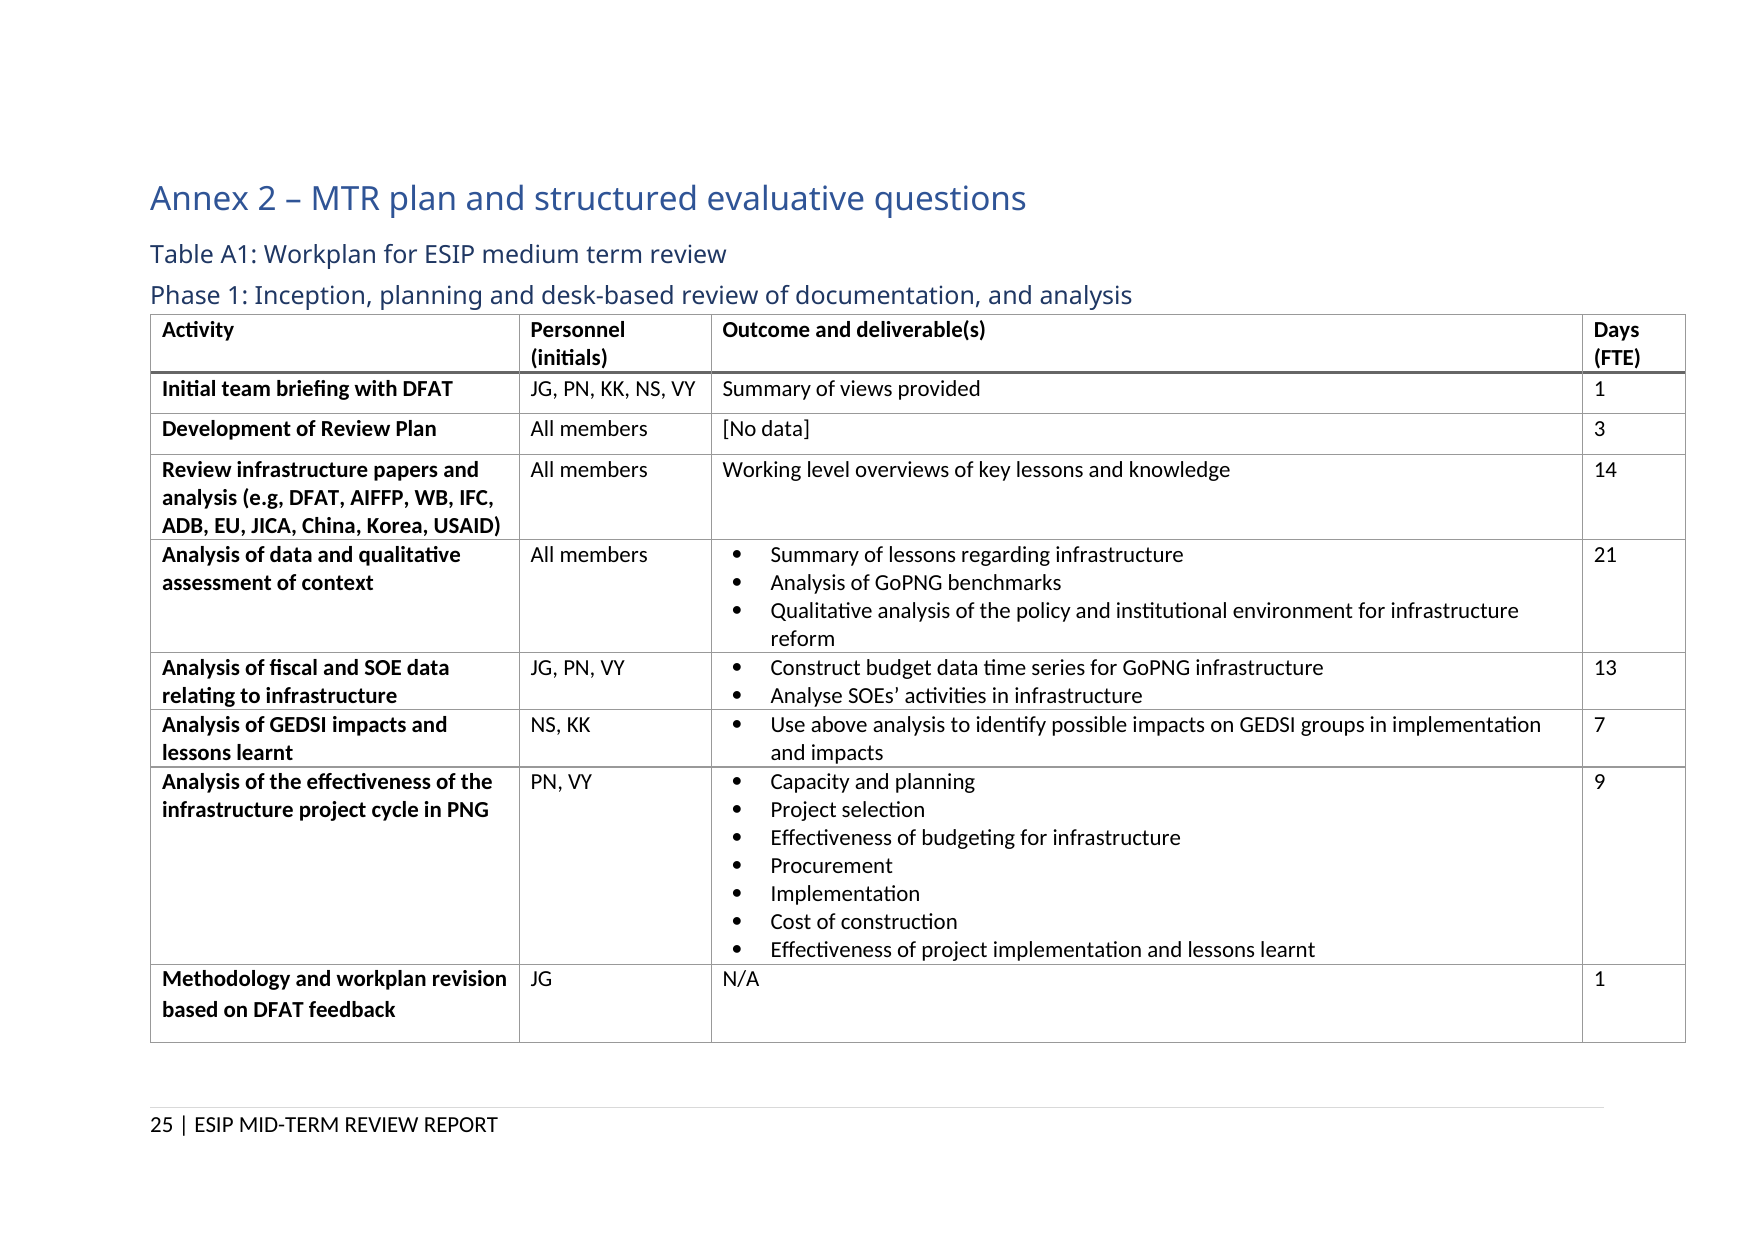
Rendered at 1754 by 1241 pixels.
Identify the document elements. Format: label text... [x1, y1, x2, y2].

table_cell 3 [1583, 414, 1685, 454]
table_cell Analysis of the effectiveness of the infrastructure project cycle in PNG [151, 768, 519, 963]
table_cell NS, KK [520, 710, 711, 766]
table_cell Analysis of fiscal and SOE data relating to infrastructure [151, 653, 519, 709]
table_cell PN, VY [520, 768, 711, 963]
table_cell Analysis of GEDSI impacts and lessons learnt [151, 710, 519, 766]
subtitle Phase 1: Inception, planning and desk-based review of documentation, and analysis [150, 277, 1604, 311]
table_header Days (FTE) [1583, 315, 1685, 371]
table_cell All members [520, 540, 711, 652]
table_cell N/A [712, 965, 1582, 1042]
table_cell JG [520, 965, 711, 1042]
table_cell Initial team briefing with DFAT [151, 374, 519, 413]
table_cell Development of Review Plan [151, 414, 519, 454]
table_cell Summary of lessons regarding infrastructure Analysis of GoPNG benchmarks Qualitative analysis of the policy and institutional environment for infrastructure reform [712, 540, 1582, 652]
subtitle Table A1: Workplan for ESIP medium term review [150, 236, 1604, 271]
subtitle Annex 2 – MTR plan and structured evaluative questions [150, 175, 1604, 220]
table_cell 13 [1583, 653, 1685, 709]
table_cell 21 [1583, 540, 1685, 652]
table_cell All members [520, 414, 711, 454]
table_cell 14 [1583, 455, 1685, 539]
table_cell [No data] [712, 414, 1582, 454]
table_header Activity [151, 315, 519, 371]
table_header Personnel (initials) [520, 315, 711, 371]
table_header Outcome and deliverable(s) [712, 315, 1582, 371]
table_cell Summary of views provided [712, 374, 1582, 413]
table_cell JG, PN, VY [520, 653, 711, 709]
table_cell Working level overviews of key lessons and knowledge [712, 455, 1582, 539]
table_cell Capacity and planning Project selection Effectiveness of budgeting for infrastructure Procurement Implementation Cost of construction Effectiveness of project implementation and lessons learnt [712, 768, 1582, 963]
table_cell 7 [1583, 710, 1685, 766]
table_cell All members [520, 455, 711, 539]
table_cell Analysis of data and qualitative assessment of context [151, 540, 519, 652]
table_cell 1 [1583, 374, 1685, 413]
table_cell 9 [1583, 768, 1685, 963]
table_cell JG, PN, KK, NS, VY [520, 374, 711, 413]
table_cell 1 [1583, 965, 1685, 1042]
table_cell Construct budget data time series for GoPNG infrastructure Analyse SOEs’ activities in infrastructure [712, 653, 1582, 709]
table_cell Use above analysis to identify possible impacts on GEDSI groups in implementation and impacts [712, 710, 1582, 766]
table_cell Methodology and workplan revision based on DFAT feedback [151, 965, 519, 1042]
table_cell Review infrastructure papers and analysis (e.g, DFAT, AIFFP, WB, IFC, ADB, EU, JICA, China, Korea, USAID) [151, 455, 519, 539]
